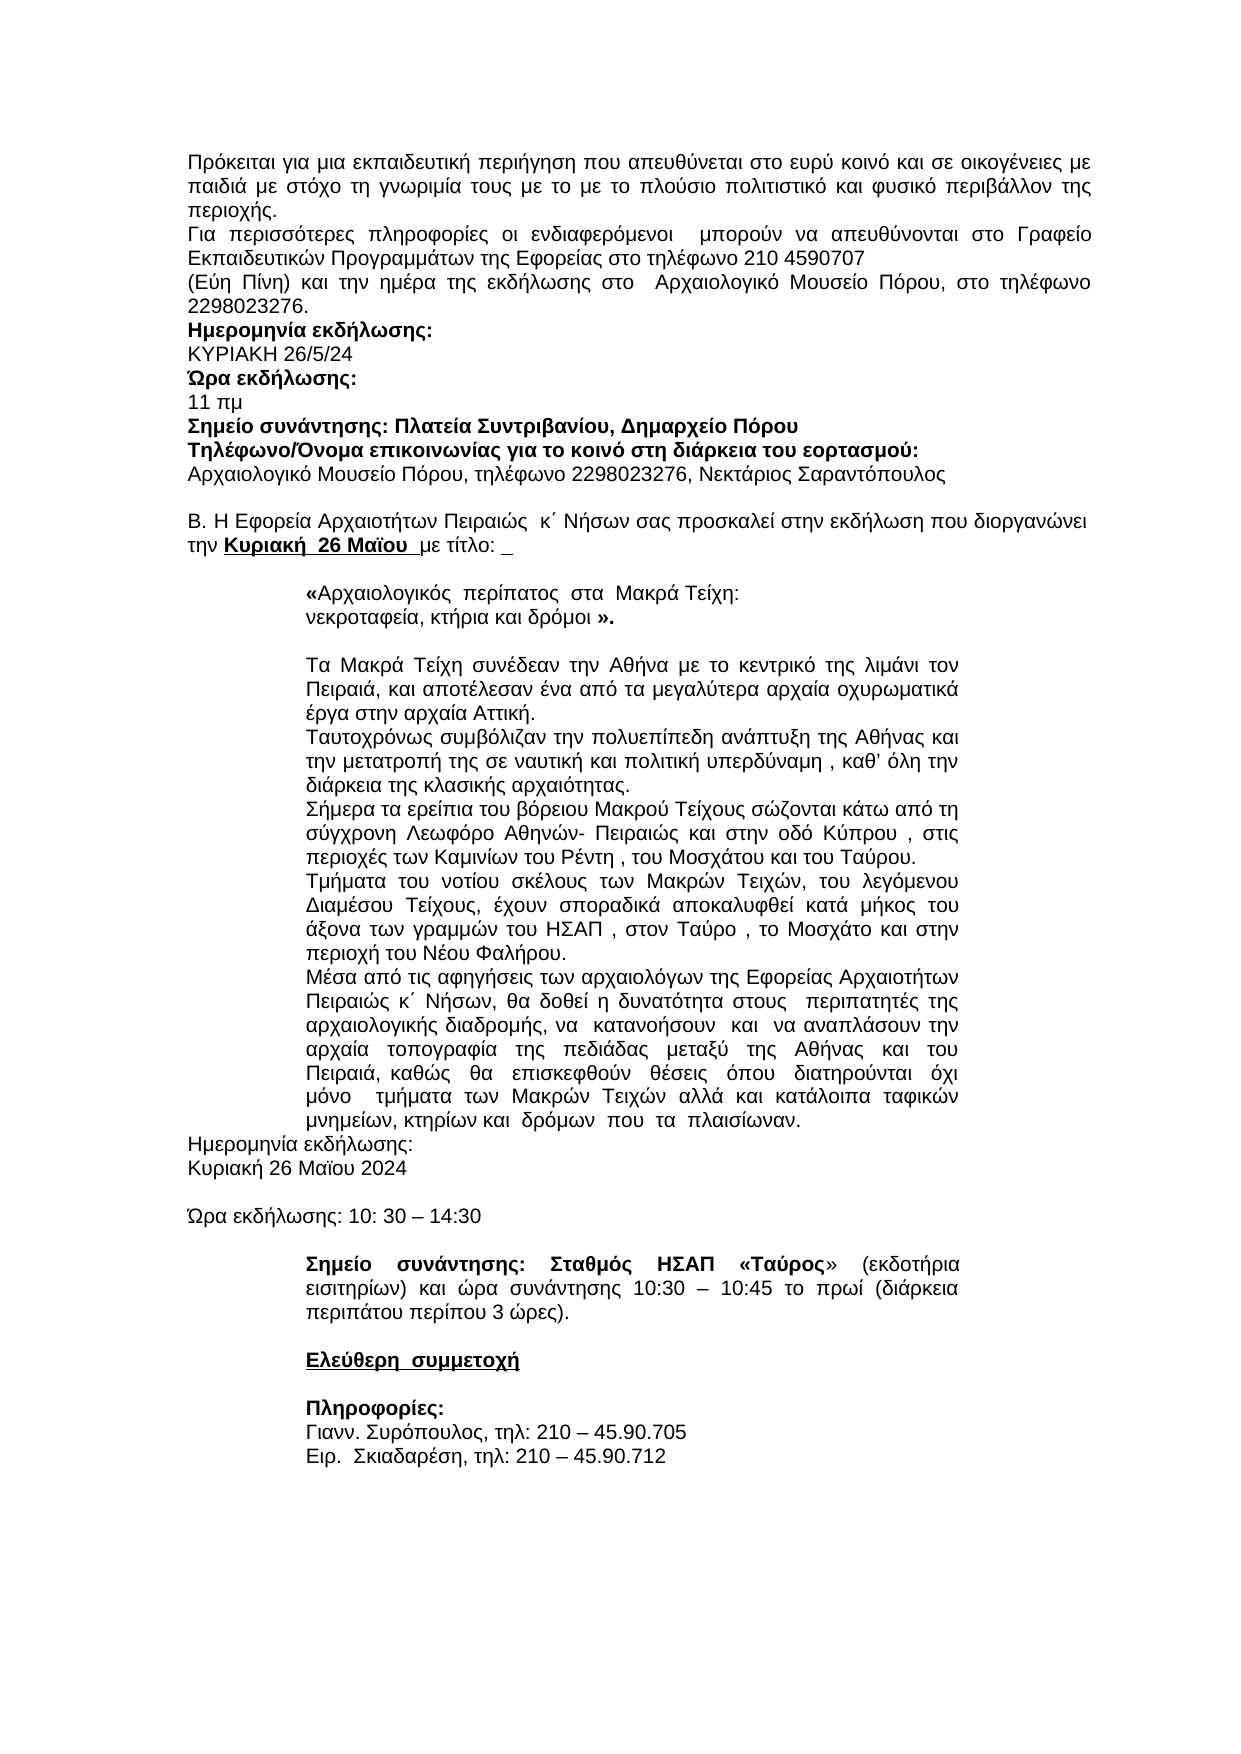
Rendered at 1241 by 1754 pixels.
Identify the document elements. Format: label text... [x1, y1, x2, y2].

text Ταυτοχρόνως συμβόλιζαν την πολυεπίπεδη ανάπτυξη της Αθήνας και την μετατροπή της σε ναυτική και πολιτική υπερδύναμη , καθ’ όλη την διάρκεια της κλασικής αρχαιότητας. [306, 725, 960, 797]
text Πληροφορίες: [306, 1396, 960, 1420]
text «Αρχαιολογικός περίπατος στα Μακρά Τείχη: [306, 581, 960, 605]
text Αρχαιολογικό Μουσείο Πόρου, τηλέφωνο 2298023276, Νεκτάριος Σαραντόπουλος [187, 461, 1093, 485]
text Τμήματα του νοτίου σκέλους των Μακρών Τειχών, του λεγόμενου Διαμέσου Τείχους, έχουν σποραδικά αποκαλυφθεί κατά μήκος του άξονα των γραμμών του ΗΣΑΠ , στον Ταύρο , το Μοσχάτο και στην περιοχή του Νέου Φαλήρου. [306, 869, 960, 964]
text Πρόκειται για μια εκπαιδευτική περιήγηση που απευθύνεται στο ευρύ κοινό και σε οικογένειες με παιδιά με στόχο τη γνωριμία τους με το με το πλούσιο πολιτιστικό και φυσικό περιβάλλον της περιοχής. [187, 150, 1093, 222]
text Γιανν. Συρόπουλος, τηλ: 210 – 45.90.705 [306, 1420, 960, 1444]
text Για περισσότερες πληροφορίες οι ενδιαφερόμενοι μπορούν να απευθύνονται στο Γραφείο Εκπαιδευτικών Προγραμμάτων της Εφορείας στο τηλέφωνο 210 4590707 [187, 222, 1093, 270]
text 11 πμ [187, 389, 1093, 413]
text Τα Μακρά Τείχη συνέδεαν την Αθήνα με το κεντρικό της λιμάνι τον Πειραιά, και αποτέλεσαν ένα από τα μεγαλύτερα αρχαία οχυρωματικά έργα στην αρχαία Αττική. [306, 653, 960, 725]
text Ημερομηνία εκδήλωσης: [187, 318, 1093, 342]
text νεκροταφεία, κτήρια και δρόμοι ». [306, 605, 960, 629]
text Ώρα εκδήλωσης: 10: 30 – 14:30 [187, 1204, 1093, 1228]
text Τηλέφωνο/Όνομα επικοινωνίας για το κοινό στη διάρκεια του εορτασμού: [187, 437, 1093, 461]
text Μέσα από τις αφηγήσεις των αρχαιολόγων της Εφορείας Αρχαιοτήτων Πειραιώς κ΄ Νήσων, θα δοθεί η δυνατότητα στους περιπατητές της αρχαιολογικής διαδρομής, να κατανοήσουν και να αναπλάσουν την αρχαία τοπογραφία της πεδιάδας μεταξύ της Αθήνας και του Πειραιά, καθώς θα επισκεφθούν θέσεις όπου διατηρούνται όχι μόνο τμήματα των Μακρών Τειχών αλλά και κατάλοιπα ταφικών μνημείων, κτηρίων και δρόμων που τα πλαισίωναν. [306, 964, 960, 1132]
text Σημείο συνάντησης: Σταθμός ΗΣΑΠ «Ταύρος» (εκδοτήρια εισιτηρίων) και ώρα συνάντησης 10:30 – 10:45 το πρωί (διάρκεια περιπάτου περίπου 3 ώρες). [306, 1252, 960, 1324]
text (Εύη Πίνη) και την ημέρα της εκδήλωσης στο Αρχαιολογικό Μουσείο Πόρου, στο τηλέφωνο 2298023276. [187, 270, 1093, 318]
text Ημερομηνία εκδήλωσης: [187, 1132, 1093, 1156]
text Σημείο συνάντησης: Πλατεία Συντριβανίου, Δημαρχείο Πόρου [187, 413, 1093, 437]
text Ελεύθερη συμμετοχή [306, 1348, 960, 1372]
text ΚΥΡΙΑΚΗ 26/5/24 [187, 342, 1093, 366]
text Σήμερα τα ερείπια του βόρειου Μακρού Τείχους σώζονται κάτω από τη σύγχρονη Λεωφόρο Αθηνών- Πειραιώς και στην οδό Κύπρου , στις περιοχές των Καμινίων του Ρέντη , του Μοσχάτου και του Ταύρου. [306, 797, 960, 869]
text Κυριακή 26 Μαϊου 2024 [187, 1156, 1093, 1180]
text Β. Η Εφορεία Αρχαιοτήτων Πειραιώς κ΄ Νήσων σας προσκαλεί στην εκδήλωση που διοργανώνει την Κυριακή 26 Μαϊου με τίτλο: [187, 509, 1088, 557]
text Ειρ. Σκιαδαρέση, τηλ: 210 – 45.90.712 [306, 1444, 960, 1468]
text Ώρα εκδήλωσης: [187, 366, 1093, 389]
